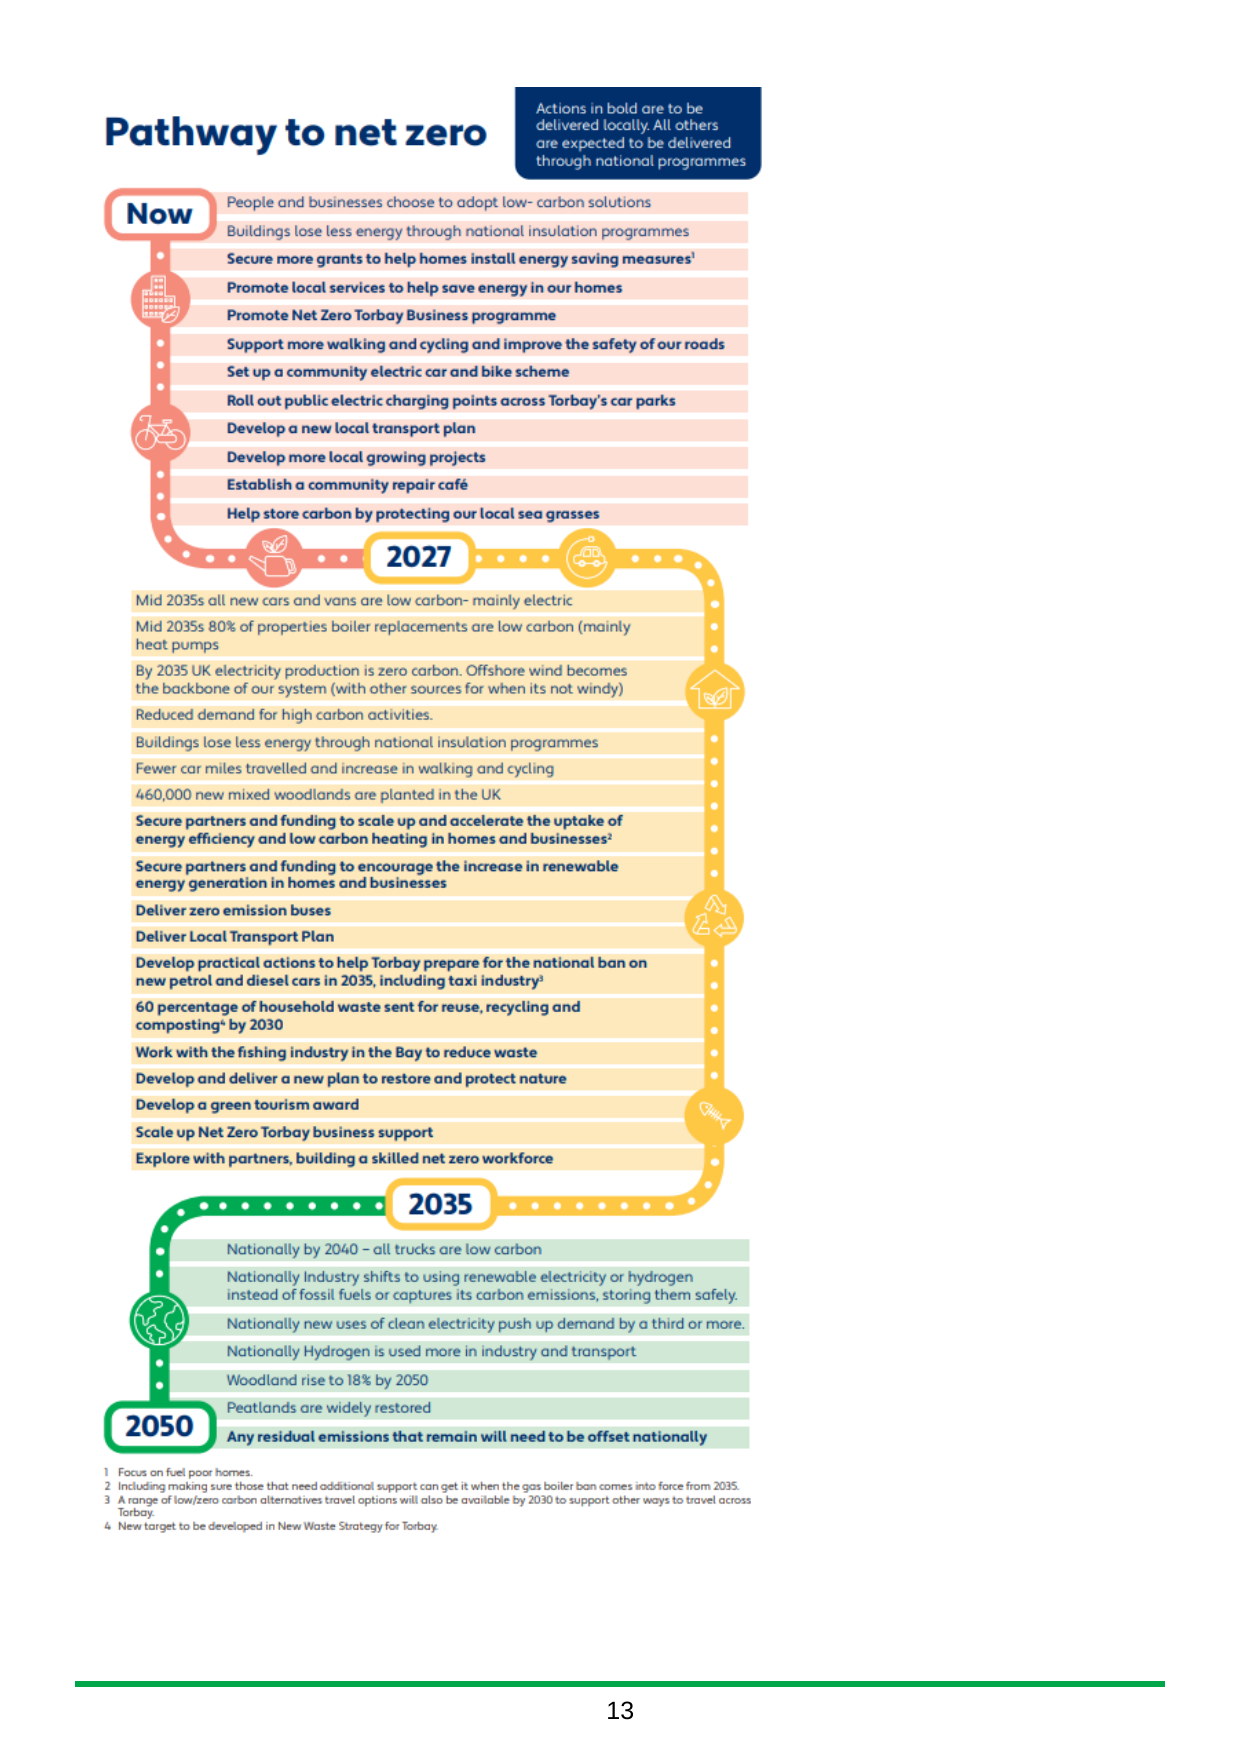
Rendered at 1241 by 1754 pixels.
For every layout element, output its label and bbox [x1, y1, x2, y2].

picture [75, 87, 790, 1540]
